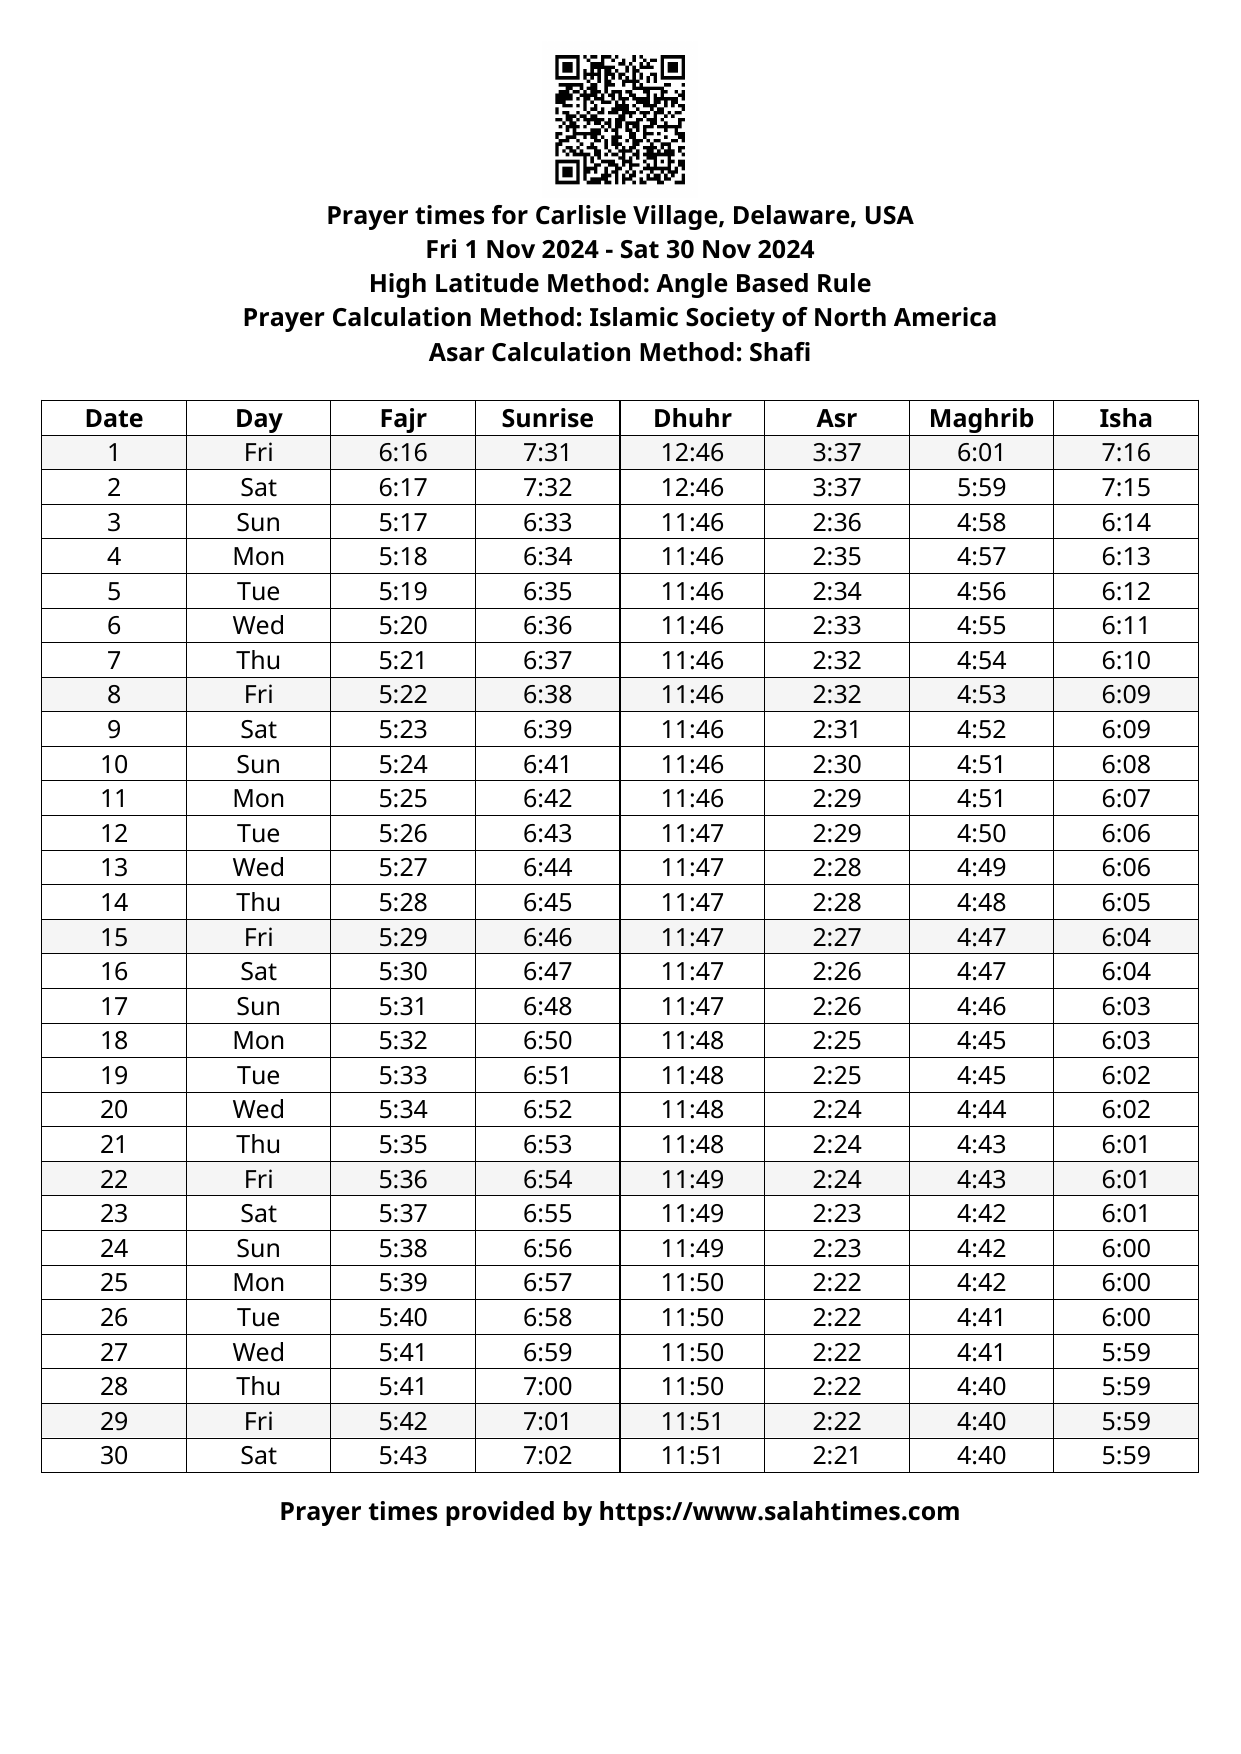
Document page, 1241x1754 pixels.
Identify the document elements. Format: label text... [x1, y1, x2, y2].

table_cell 5:40 [331, 1300, 475, 1334]
table_cell 2:23 [765, 1231, 909, 1264]
table_cell 2:26 [765, 954, 909, 988]
table_cell 4:57 [910, 539, 1053, 573]
table_cell 6:46 [476, 920, 619, 953]
table_cell 5:59 [1054, 1439, 1198, 1472]
table_cell 5:22 [331, 678, 475, 711]
table_cell 6:10 [1054, 643, 1198, 677]
table_cell 6:43 [476, 816, 619, 849]
table_cell 2:32 [765, 678, 909, 711]
table_cell 6:57 [476, 1266, 619, 1299]
table_cell Fri [187, 1404, 330, 1437]
table_cell 19 [42, 1058, 186, 1092]
table_cell 6:01 [1054, 1162, 1198, 1195]
table_cell 6:48 [476, 989, 619, 1022]
table_cell 5:41 [331, 1335, 475, 1368]
table_cell 7:00 [476, 1369, 619, 1403]
table_cell 6:33 [476, 505, 619, 538]
table_cell 11:49 [621, 1196, 764, 1230]
table_cell 11:46 [621, 505, 764, 538]
table_cell 6:14 [1054, 505, 1198, 538]
table_cell 11:48 [621, 1058, 764, 1092]
table_cell 10 [42, 747, 186, 780]
table_cell 5:39 [331, 1266, 475, 1299]
table_cell 3:37 [765, 436, 909, 469]
table_cell Thu [187, 1369, 330, 1403]
table_cell 2:23 [765, 1196, 909, 1230]
table_cell 4:48 [910, 885, 1053, 919]
table_cell 28 [42, 1369, 186, 1403]
table_cell 6:52 [476, 1093, 619, 1126]
table_cell Thu [187, 643, 330, 677]
table_cell 20 [42, 1093, 186, 1126]
table_cell Tue [187, 1058, 330, 1092]
table_cell 4:56 [910, 574, 1053, 607]
table_cell Sun [187, 505, 330, 538]
table_cell 2:35 [765, 539, 909, 573]
table_cell 2:36 [765, 505, 909, 538]
table_cell 12:46 [621, 436, 764, 469]
table_cell 7:02 [476, 1439, 619, 1472]
table_cell 4:43 [910, 1162, 1053, 1195]
table_cell 4:46 [910, 989, 1053, 1022]
table_cell 11:48 [621, 1127, 764, 1161]
table_cell 5:18 [331, 539, 475, 573]
table_cell 5:26 [331, 816, 475, 849]
table_cell 6:37 [476, 643, 619, 677]
table_cell 11:46 [621, 574, 764, 607]
table_cell 11:46 [621, 609, 764, 642]
table_cell Mon [187, 1024, 330, 1057]
table_cell 2:25 [765, 1058, 909, 1092]
table_cell 11:50 [621, 1369, 764, 1403]
table_cell 5:32 [331, 1024, 475, 1057]
text Fri 1 Nov 2024 - Sat 30 Nov 2024 [42, 232, 1198, 266]
table_cell 11:50 [621, 1300, 764, 1334]
table_cell 12:46 [621, 470, 764, 504]
text Prayer times for Carlisle Village, Delaware, USA [42, 198, 1198, 232]
table_cell Tue [187, 574, 330, 607]
table_header Sunrise [476, 401, 619, 434]
table_cell 11:51 [621, 1439, 764, 1472]
table_cell 2:25 [765, 1024, 909, 1057]
table_cell 6:07 [1054, 781, 1198, 815]
table_cell 4:40 [910, 1404, 1053, 1437]
table_cell 6:04 [1054, 920, 1198, 953]
table_cell 7:01 [476, 1404, 619, 1437]
table_cell 11:47 [621, 816, 764, 849]
table_cell 5:59 [1054, 1404, 1198, 1437]
table_cell 2:21 [765, 1439, 909, 1472]
table_cell 6:00 [1054, 1231, 1198, 1264]
table_header Date [42, 401, 186, 434]
table_cell 9 [42, 712, 186, 746]
table_cell 29 [42, 1404, 186, 1437]
table_cell 6:03 [1054, 989, 1198, 1022]
table_cell 5:20 [331, 609, 475, 642]
table_cell 12 [42, 816, 186, 849]
text Asar Calculation Method: Shafi [42, 334, 1198, 368]
table_cell Sun [187, 747, 330, 780]
table_cell 6:01 [1054, 1127, 1198, 1161]
table_cell Mon [187, 1266, 330, 1299]
table_cell 11:46 [621, 747, 764, 780]
table_cell 11:46 [621, 643, 764, 677]
table_cell 30 [42, 1439, 186, 1472]
table_cell 4:51 [910, 781, 1053, 815]
table_cell 2:24 [765, 1093, 909, 1126]
table_cell 6:01 [1054, 1196, 1198, 1230]
table_cell Tue [187, 1300, 330, 1334]
table_cell 5:30 [331, 954, 475, 988]
table_cell 2:22 [765, 1335, 909, 1368]
table_cell 3:37 [765, 470, 909, 504]
table_cell 4:45 [910, 1024, 1053, 1057]
table_cell 5:41 [331, 1369, 475, 1403]
table_cell 2:28 [765, 851, 909, 884]
table_cell 4:41 [910, 1335, 1053, 1368]
table_cell 5:23 [331, 712, 475, 746]
table_cell 4:44 [910, 1093, 1053, 1126]
table_cell 6:54 [476, 1162, 619, 1195]
table_cell 5:25 [331, 781, 475, 815]
table_cell 4:47 [910, 954, 1053, 988]
table_cell 2:34 [765, 574, 909, 607]
table_cell 2:27 [765, 920, 909, 953]
table_cell 11:51 [621, 1404, 764, 1437]
table_cell 6:08 [1054, 747, 1198, 780]
table_cell 5:31 [331, 989, 475, 1022]
table_cell 5:29 [331, 920, 475, 953]
table_header Fajr [331, 401, 475, 434]
table_cell 6:45 [476, 885, 619, 919]
table_cell 4:52 [910, 712, 1053, 746]
table_cell 16 [42, 954, 186, 988]
table_cell 5 [42, 574, 186, 607]
table_cell 2:22 [765, 1300, 909, 1334]
table_cell 11:47 [621, 851, 764, 884]
table_cell 2:24 [765, 1127, 909, 1161]
table_cell 11:47 [621, 920, 764, 953]
table_cell 25 [42, 1266, 186, 1299]
table_header Maghrib [910, 401, 1053, 434]
table_cell 4:51 [910, 747, 1053, 780]
table_cell 6:58 [476, 1300, 619, 1334]
table_cell Wed [187, 1335, 330, 1368]
table_cell 6:02 [1054, 1058, 1198, 1092]
table_cell 4:41 [910, 1300, 1053, 1334]
table_cell 11:50 [621, 1335, 764, 1368]
text High Latitude Method: Angle Based Rule [42, 266, 1198, 300]
table_cell 6:13 [1054, 539, 1198, 573]
table_cell 1 [42, 436, 186, 469]
table_cell Fri [187, 920, 330, 953]
table_cell 4:49 [910, 851, 1053, 884]
table_cell 6:00 [1054, 1266, 1198, 1299]
table_cell 7:16 [1054, 436, 1198, 469]
table_cell 4:47 [910, 920, 1053, 953]
table_cell 6:09 [1054, 678, 1198, 711]
table_cell 11:47 [621, 954, 764, 988]
table_cell 6:12 [1054, 574, 1198, 607]
table_cell 13 [42, 851, 186, 884]
table_cell Fri [187, 436, 330, 469]
table_cell 14 [42, 885, 186, 919]
table_cell 2:22 [765, 1404, 909, 1437]
table_cell 6:02 [1054, 1093, 1198, 1126]
table_cell 4:42 [910, 1266, 1053, 1299]
table_cell 7:32 [476, 470, 619, 504]
table_cell 24 [42, 1231, 186, 1264]
table_cell 4:43 [910, 1127, 1053, 1161]
table_cell 5:59 [910, 470, 1053, 504]
table_cell 11:46 [621, 781, 764, 815]
table_cell Thu [187, 1127, 330, 1161]
table_cell Thu [187, 885, 330, 919]
table_cell 6:06 [1054, 851, 1198, 884]
table_cell 11:47 [621, 989, 764, 1022]
table_cell 6:55 [476, 1196, 619, 1230]
table_cell 11:46 [621, 678, 764, 711]
table_cell 11:49 [621, 1162, 764, 1195]
table_cell Mon [187, 539, 330, 573]
table_cell 11:46 [621, 539, 764, 573]
table_cell 6:09 [1054, 712, 1198, 746]
text Prayer Calculation Method: Islamic Society of North America [42, 300, 1198, 334]
table_cell 6:16 [331, 436, 475, 469]
table_cell Sat [187, 1439, 330, 1472]
table_cell 6:47 [476, 954, 619, 988]
table_cell 11:48 [621, 1093, 764, 1126]
table_cell Sat [187, 712, 330, 746]
table_cell 5:59 [1054, 1369, 1198, 1403]
table_cell 6:00 [1054, 1300, 1198, 1334]
table_header Dhuhr [621, 401, 764, 434]
table_cell Sun [187, 989, 330, 1022]
table_cell 5:37 [331, 1196, 475, 1230]
table_cell 6:39 [476, 712, 619, 746]
table_cell 6:11 [1054, 609, 1198, 642]
table_cell 6:01 [910, 436, 1053, 469]
table_cell Mon [187, 781, 330, 815]
table_cell 2:22 [765, 1369, 909, 1403]
table_cell Tue [187, 816, 330, 849]
table_cell 2:26 [765, 989, 909, 1022]
table_cell 5:36 [331, 1162, 475, 1195]
table_cell 6:34 [476, 539, 619, 573]
table_cell 4:40 [910, 1369, 1053, 1403]
table_cell 2:30 [765, 747, 909, 780]
table_cell 15 [42, 920, 186, 953]
table_cell Wed [187, 1093, 330, 1126]
table_cell 11:48 [621, 1024, 764, 1057]
table_cell Fri [187, 678, 330, 711]
table_cell 21 [42, 1127, 186, 1161]
table_cell 4:58 [910, 505, 1053, 538]
table_cell 5:17 [331, 505, 475, 538]
table_cell 5:33 [331, 1058, 475, 1092]
table_cell 2:28 [765, 885, 909, 919]
table_cell 6:38 [476, 678, 619, 711]
table_cell 3 [42, 505, 186, 538]
table_cell 4:40 [910, 1439, 1053, 1472]
table_cell 23 [42, 1196, 186, 1230]
table_cell 11:49 [621, 1231, 764, 1264]
table_cell 11:47 [621, 885, 764, 919]
table_cell 6:56 [476, 1231, 619, 1264]
table_cell 5:59 [1054, 1335, 1198, 1368]
table_cell 6:53 [476, 1127, 619, 1161]
table_cell Sat [187, 954, 330, 988]
table_cell Wed [187, 609, 330, 642]
table_cell Sat [187, 470, 330, 504]
table_cell 27 [42, 1335, 186, 1368]
table_cell 11 [42, 781, 186, 815]
table_cell 4:42 [910, 1231, 1053, 1264]
table_cell 5:34 [331, 1093, 475, 1126]
table_cell 5:27 [331, 851, 475, 884]
table_cell 6:05 [1054, 885, 1198, 919]
table_cell 8 [42, 678, 186, 711]
table_cell 6:51 [476, 1058, 619, 1092]
table_cell 5:43 [331, 1439, 475, 1472]
table_cell 6:59 [476, 1335, 619, 1368]
picture [542, 41, 699, 198]
table_cell 6 [42, 609, 186, 642]
table_cell Fri [187, 1162, 330, 1195]
table_header Day [187, 401, 330, 434]
table_cell Sat [187, 1196, 330, 1230]
table_cell 11:46 [621, 712, 764, 746]
table_cell Sun [187, 1231, 330, 1264]
table_cell 2:32 [765, 643, 909, 677]
table_cell 6:06 [1054, 816, 1198, 849]
table_cell 6:17 [331, 470, 475, 504]
table_header Isha [1054, 401, 1198, 434]
table_cell 4:45 [910, 1058, 1053, 1092]
table_cell 5:19 [331, 574, 475, 607]
table_cell 18 [42, 1024, 186, 1057]
table_cell 6:42 [476, 781, 619, 815]
table_cell 2:22 [765, 1266, 909, 1299]
table_cell 4:53 [910, 678, 1053, 711]
table_cell 4:42 [910, 1196, 1053, 1230]
table_cell 2:29 [765, 781, 909, 815]
table_cell 4 [42, 539, 186, 573]
table_cell 6:03 [1054, 1024, 1198, 1057]
table_cell 6:50 [476, 1024, 619, 1057]
table_cell 4:50 [910, 816, 1053, 849]
table_cell 6:41 [476, 747, 619, 780]
table_cell 11:50 [621, 1266, 764, 1299]
table_cell 2:29 [765, 816, 909, 849]
table_cell 7:31 [476, 436, 619, 469]
table_cell 26 [42, 1300, 186, 1334]
table_cell 5:21 [331, 643, 475, 677]
table_cell 5:38 [331, 1231, 475, 1264]
table_cell 5:42 [331, 1404, 475, 1437]
text Prayer times provided by https://www.salahtimes.com [42, 1494, 1198, 1528]
table_cell 6:04 [1054, 954, 1198, 988]
table_cell 5:28 [331, 885, 475, 919]
table_header Asr [765, 401, 909, 434]
table_cell 5:35 [331, 1127, 475, 1161]
table_cell 2:31 [765, 712, 909, 746]
table_cell 4:55 [910, 609, 1053, 642]
table_cell 7:15 [1054, 470, 1198, 504]
table_cell 7 [42, 643, 186, 677]
table_cell 6:35 [476, 574, 619, 607]
table_cell 6:36 [476, 609, 619, 642]
table_cell 4:54 [910, 643, 1053, 677]
table_cell 2:24 [765, 1162, 909, 1195]
table_cell Wed [187, 851, 330, 884]
table_cell 2 [42, 470, 186, 504]
table_cell 22 [42, 1162, 186, 1195]
table_cell 5:24 [331, 747, 475, 780]
table_cell 6:44 [476, 851, 619, 884]
table_cell 2:33 [765, 609, 909, 642]
table_cell 17 [42, 989, 186, 1022]
